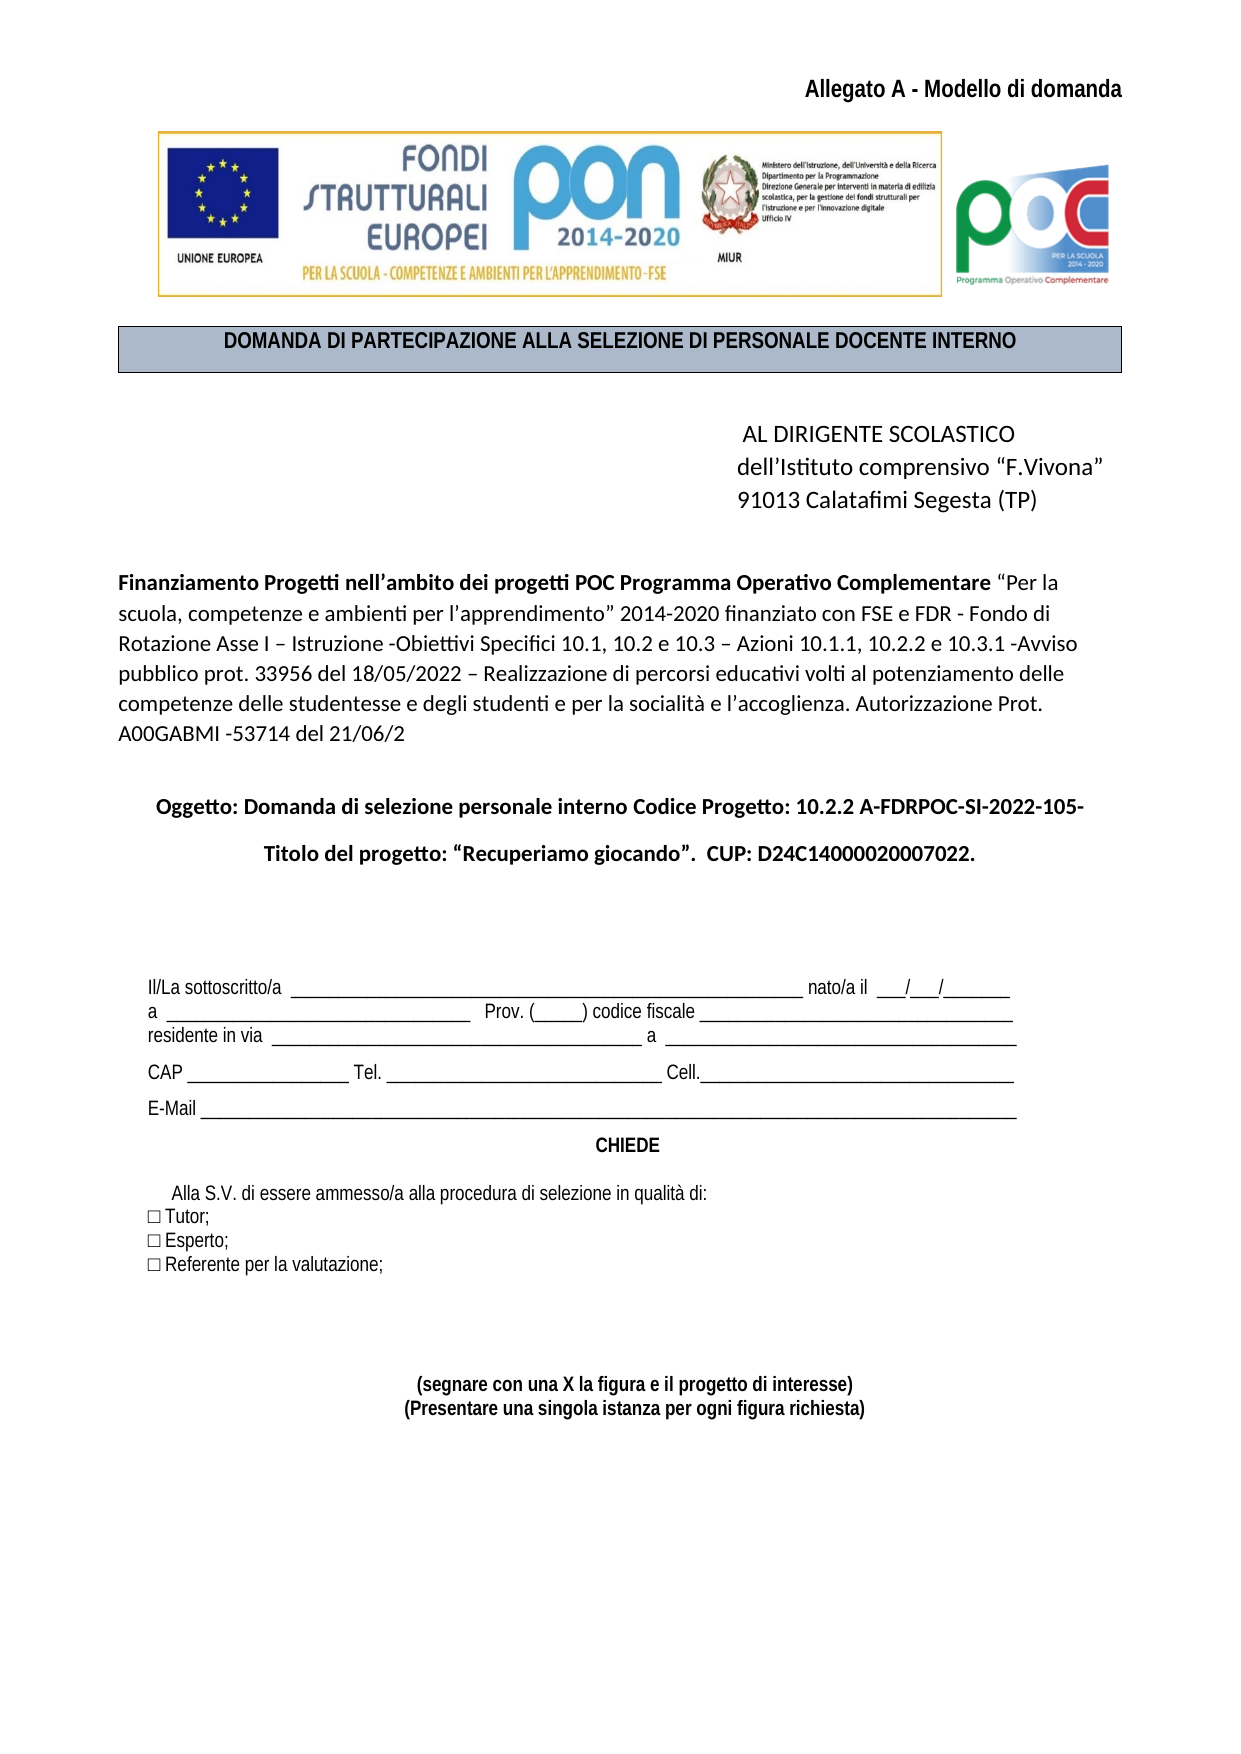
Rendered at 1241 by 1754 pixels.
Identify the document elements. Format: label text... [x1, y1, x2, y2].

text Titolo del progetto: “Recuperiamo giocando”. CUP: D24C14000020007022. [118, 839, 1122, 867]
text Allegato A - Modello di domanda [118, 74, 1122, 102]
text Oggetto: Domanda di selezione personale interno Codice Progetto: 10.2.2 A-FDRPOC-SI-2022-105- [118, 792, 1122, 820]
text E-Mail ______________________________________________________________________________________ [148, 1096, 1122, 1120]
table_header AL DIRIGENTE SCOLASTICO dell’Istituto comprensivo “F.Vivona” 91013 Calatafimi Segesta (TP) [726, 418, 1122, 543]
text CAP _________________ Tel. _____________________________ Cell._________________________________ [148, 1060, 1122, 1084]
table_header DOMANDA DI PARTECIPAZIONE ALLA SELEZIONE DI PERSONALE DOCENTE INTERNO [119, 327, 1121, 372]
text (Presentare una singola istanza per ogni figura richiesta) [148, 1396, 1122, 1420]
picture [157, 131, 1123, 297]
text Finanziamento Progetti nell’ambito dei progetti POC Programma Operativo Complementare “Per la scuola, competenze e ambienti per l’apprendimento” 2014-2020 finanziato con FSE e FDR - Fondo di Rotazione Asse I – Istruzione -Obiettivi Specifici 10.1, 10.2 e 10.3 – Azioni 10.1.1, 10.2.2 e 10.3.1 -Avviso pubblico prot. 33956 del 18/05/2022 – Realizzazione di percorsi educativi volti al potenziamento delle competenze delle studentesse e degli studenti e per la socialità e l’accoglienza. Autorizzazione Prot. A00GABMI -53714 del 21/06/2 [118, 568, 1122, 747]
text Alla S.V. di essere ammesso/a alla procedura di selezione in qualità di: [148, 1181, 1122, 1204]
text □ Esperto; [148, 1228, 1122, 1252]
text residente in via _______________________________________ a _____________________________________ [148, 1023, 1122, 1047]
text (segnare con una X la figura e il progetto di interesse) [148, 1372, 1122, 1396]
text CHIEDE [133, 1133, 1122, 1157]
text a ________________________________ Prov. (_____) codice fiscale _________________________________ [148, 999, 1122, 1023]
text Il/La sottoscritto/a ______________________________________________________ nato/a il ___/___/_______ [148, 975, 1122, 999]
text □ Tutor; [148, 1204, 1122, 1228]
text □ Referente per la valutazione; [148, 1252, 1122, 1276]
